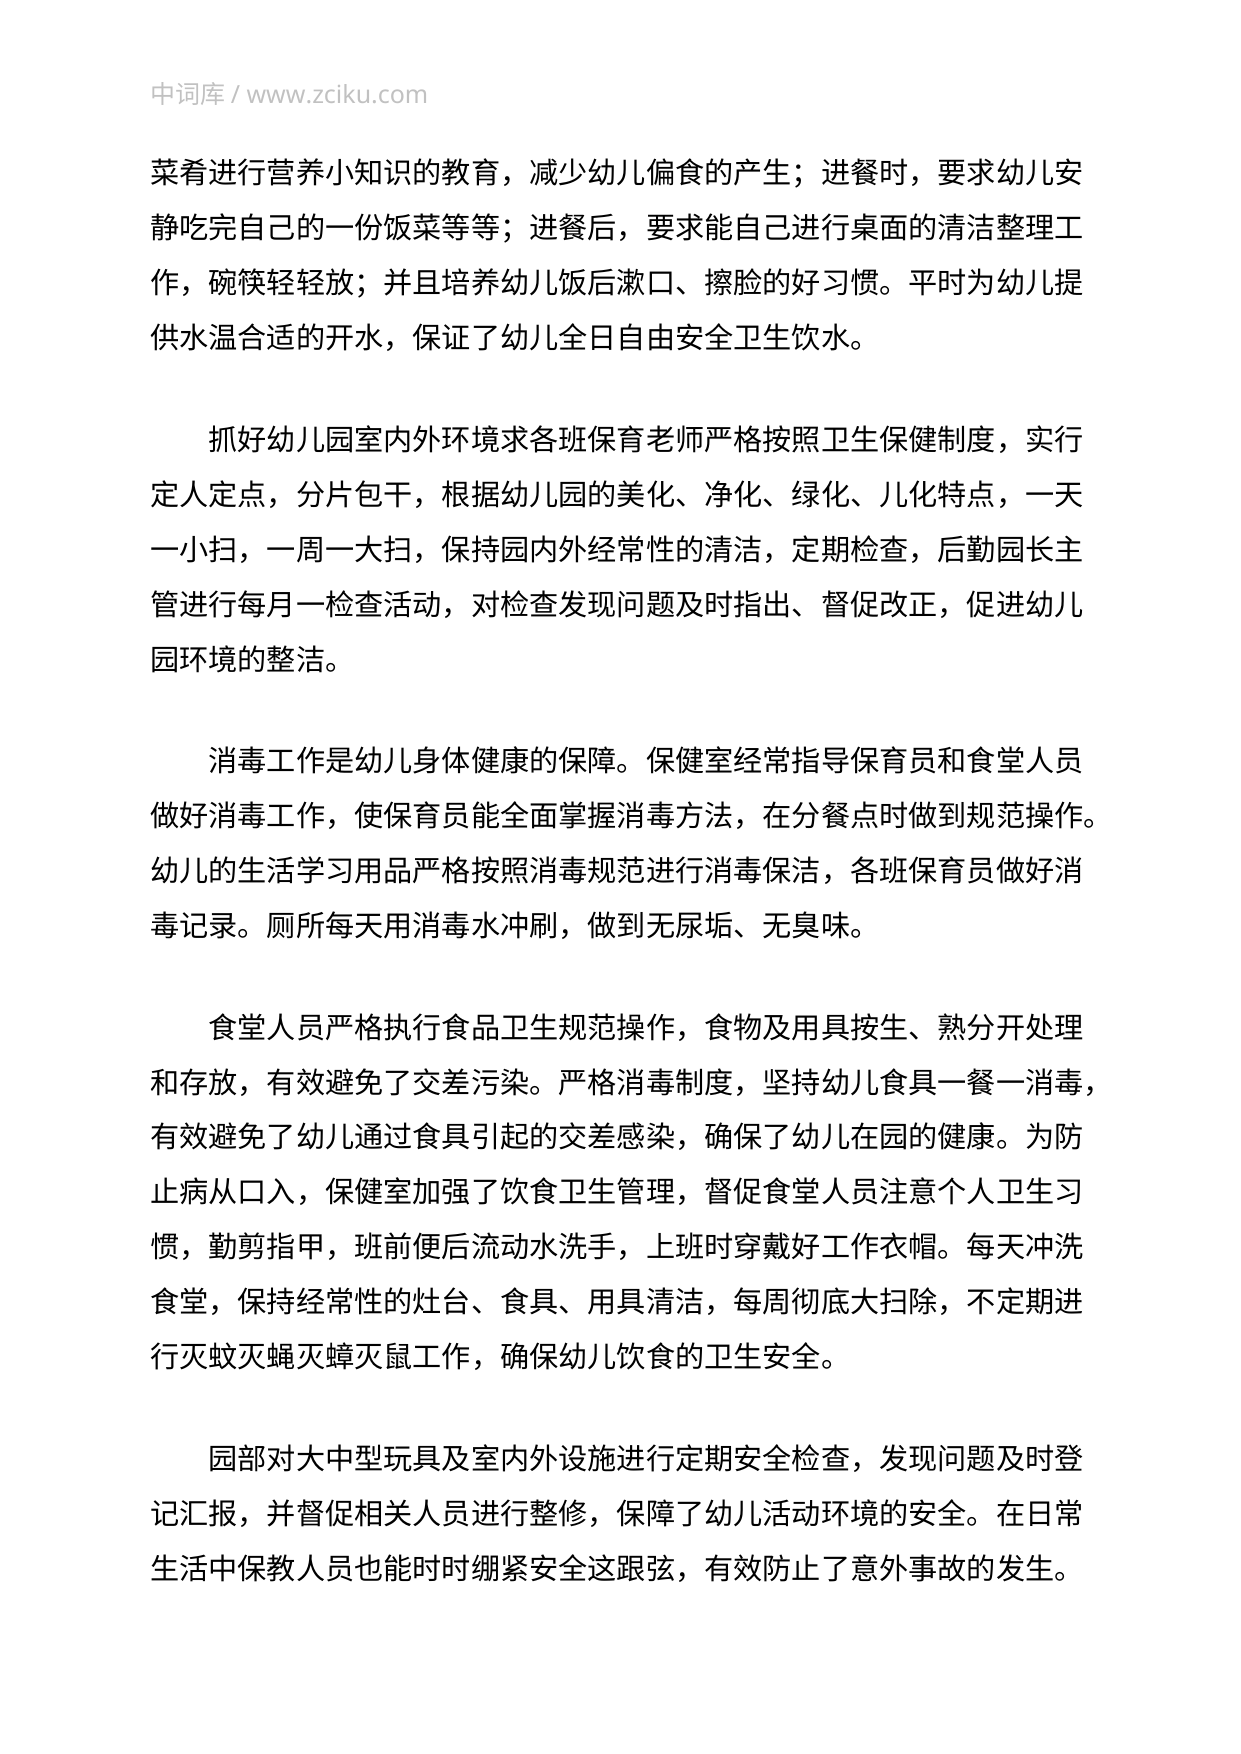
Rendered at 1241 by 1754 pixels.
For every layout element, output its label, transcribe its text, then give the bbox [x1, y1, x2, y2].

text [150, 150, 1090, 357]
text 消毒工作是幼儿身体健康的保障。保健室经常指导保育员和食堂人员做好消毒工作，使保育员能全面掌握消毒方法，在分餐点时做到规范操作。幼儿的生活学习用品严格按照消毒规范进行消毒保洁，各班保育员做好消毒记录。厕所每天用消毒水冲刷，做到无尿垢、无臭味。 [150, 738, 1090, 945]
text 抓好幼儿园室内外环境求各班保育老师严格按照卫生保健制度，实行定人定点，分片包干，根据幼儿园的美化、净化、绿化、儿化特点，一天一小扫，一周一大扫，保持园内外经常性的清洁，定期检查，后勤园长主管进行每月一检查活动，对检查发现问题及时指出、督促改正，促进幼儿园环境的整洁。 [150, 416, 1090, 678]
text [150, 1435, 1090, 1587]
text 食堂人员严格执行食品卫生规范操作，食物及用具按生、熟分开处理和存放，有效避免了交差污染。严格消毒制度，坚持幼儿食具一餐一消毒，有效避免了幼儿通过食具引起的交差感染，确保了幼儿在园的健康。为防止病从口入，保健室加强了饮食卫生管理，督促食堂人员注意个人卫生习惯，勤剪指甲，班前便后流动水洗手，上班时穿戴好工作衣帽。每天冲洗食堂，保持经常性的灶台、食具、用具清洁，每周彻底大扫除，不定期进行灭蚊灭蝇灭蟑灭鼠工作，确保幼儿饮食的卫生安全。 [150, 1004, 1090, 1376]
